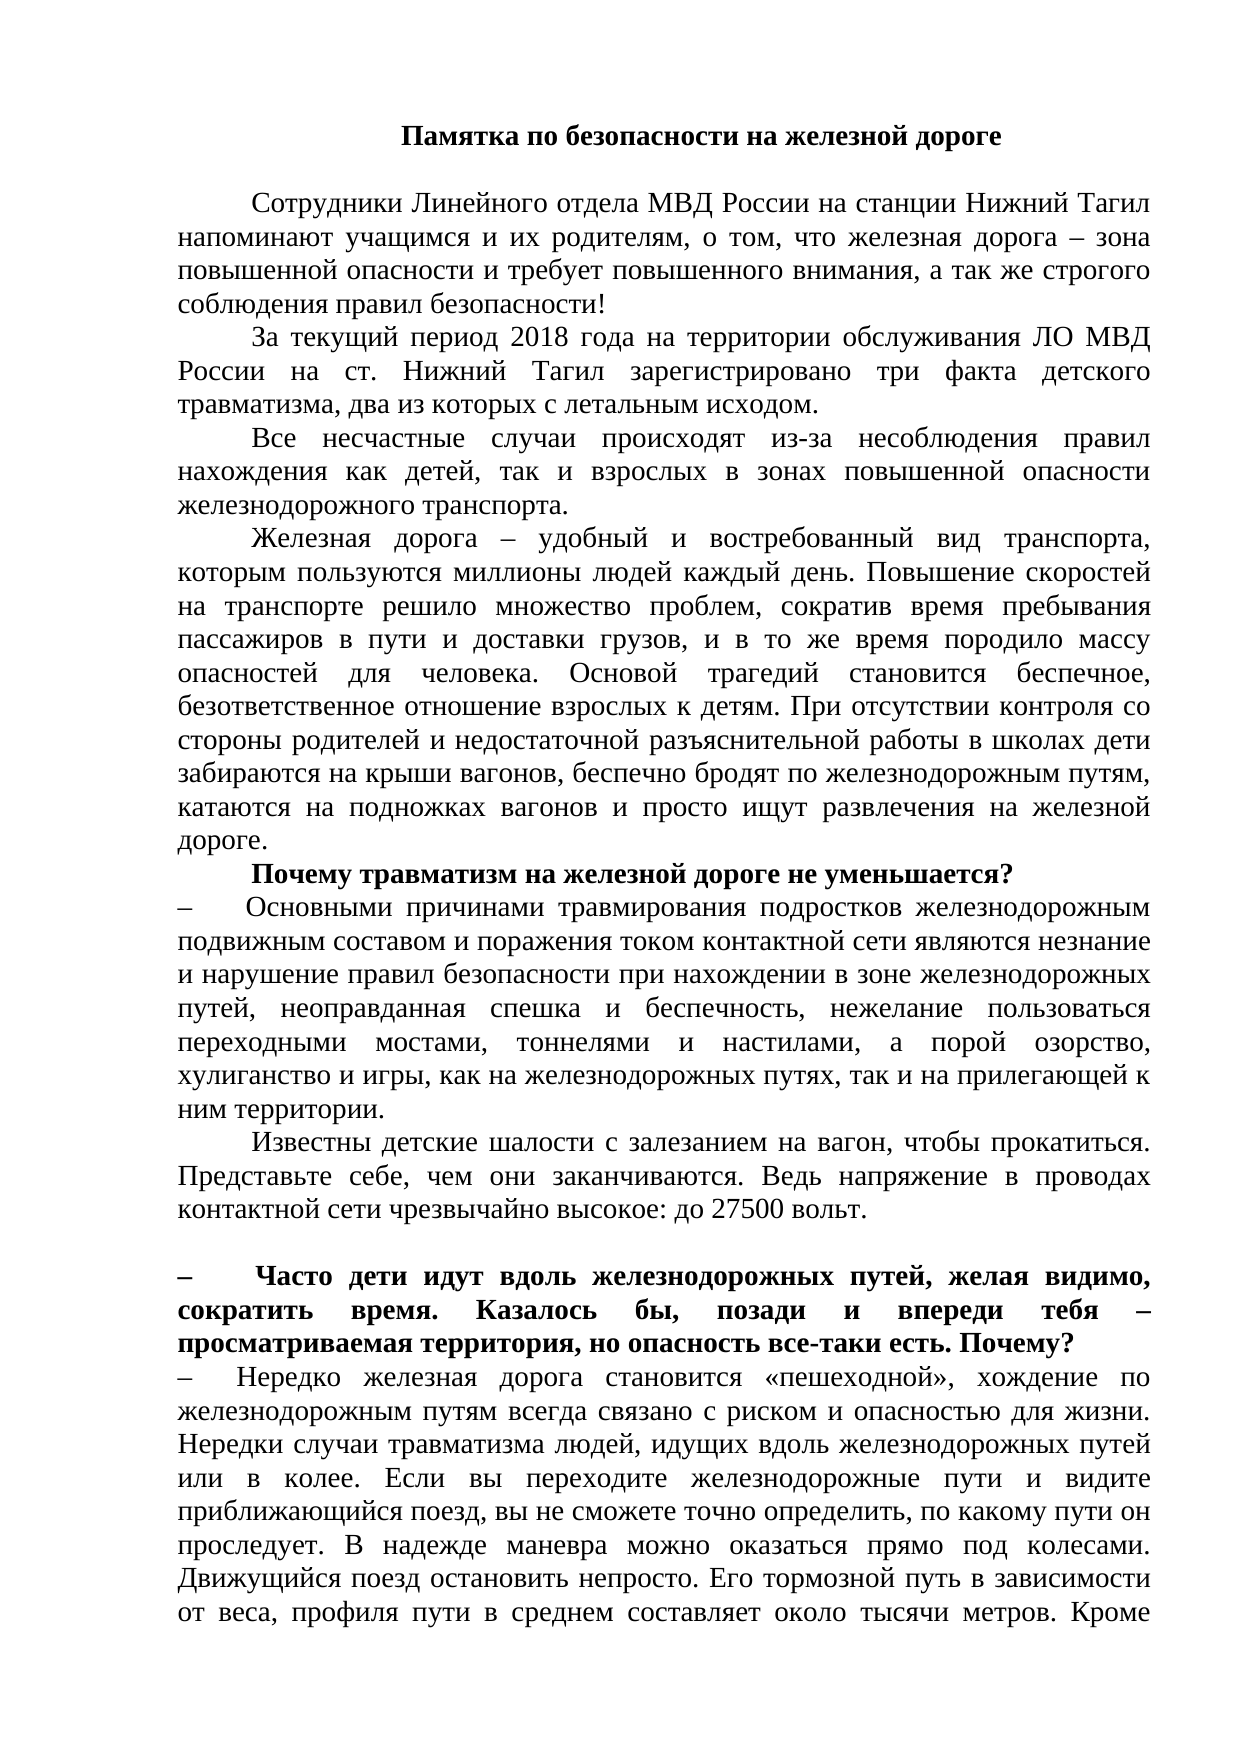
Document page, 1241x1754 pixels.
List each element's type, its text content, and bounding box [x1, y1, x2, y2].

text – Основными причинами травмирования подростков железнодорожным подвижным составом и поражения током контактной сети являются незнание и нарушение правил безопасности при нахождении в зоне железнодорожных путей, неоправданная спешка и беспечность, нежелание пользоваться переходными мостами, тоннелями и настилами, а порой озорство, хулиганство и игры, как на железнодорожных путях, так и на прилегающей к ним территории. [177, 889, 1152, 1124]
text – Часто дети идут вдоль железнодорожных путей, желая видимо, сократить время. Казалось бы, позади и впереди тебя – просматриваемая территория, но опасность все-таки есть. Почему? [177, 1258, 1152, 1359]
text Памятка по безопасности на железной дороге [177, 118, 1152, 152]
text Железная дорога – удобный и востребованный вид транспорта, которым пользуются миллионы людей каждый день. Повышение скоростей на транспорте решило множество проблем, сократив время пребывания пассажиров в пути и доставки грузов, и в то же время породило массу опасностей для человека. Основой трагедий становится беспечное, безответственное отношение взрослых к детям. При отсутствии контроля со стороны родителей и недостаточной разъяснительной работы в школах дети забираются на крыши вагонов, беспечно бродят по железнодорожным путям, катаются на подножках вагонов и просто ищут развлечения на железной дороге. [177, 521, 1152, 856]
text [177, 1359, 1152, 1627]
text Сотрудники Линейного отдела МВД России на станции Нижний Тагил напоминают учащимся и их родителям, о том, что железная дорога – зона повышенной опасности и требует повышенного внимания, а так же строгого соблюдения правил безопасности! [177, 185, 1152, 319]
text Почему травматизм на железной дороге не уменьшается? [177, 856, 1152, 889]
text Известны детские шалости с залезанием на вагон, чтобы прокатиться. Представьте себе, чем они заканчиваются. Ведь напряжение в проводах контактной сети чрезвычайно высокое: до 27500 вольт. [177, 1124, 1152, 1225]
text За текущий период 2018 года на территории обслуживания ЛО МВД России на ст. Нижний Тагил зарегистрировано три факта детского травматизма, два из которых с летальным исходом. [177, 319, 1152, 420]
text Все несчастные случаи происходят из-за несоблюдения правил нахождения как детей, так и взрослых в зонах повышенной опасности железнодорожного транспорта. [177, 420, 1152, 521]
